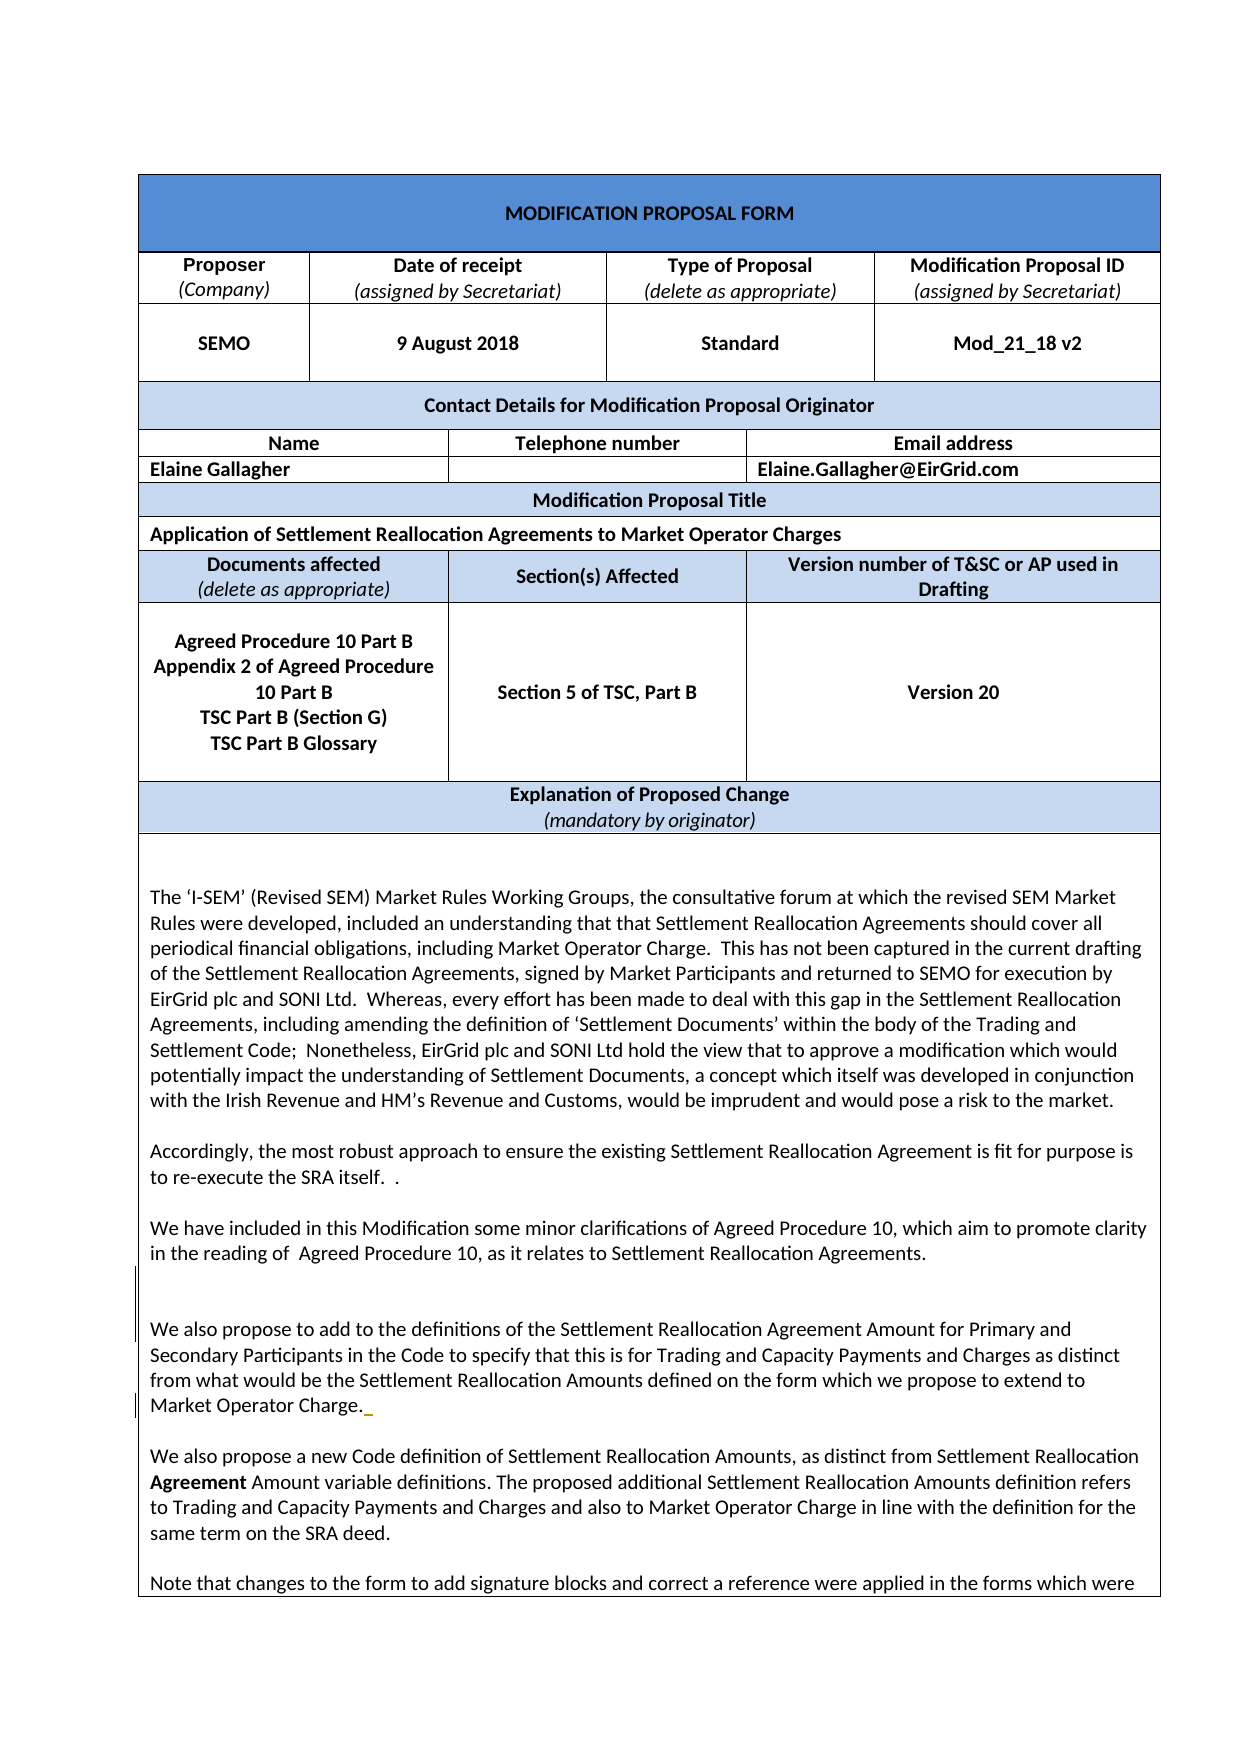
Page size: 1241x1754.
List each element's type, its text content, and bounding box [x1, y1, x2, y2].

table_cell Application of Settlement Reallocation Agreements to Market Operator Charges [139, 517, 1160, 550]
table_cell Explanation of Proposed Change (mandatory by originator) [139, 782, 1160, 832]
table_cell SEMO [139, 304, 309, 381]
table_cell Elaine.Gallagher@EirGrid.com [747, 457, 1160, 482]
table_cell Type of Proposal (delete as appropriate) [607, 253, 874, 303]
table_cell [139, 834, 1160, 1596]
table_cell Contact Details for Modification Proposal Originator [139, 382, 1160, 429]
table_cell Modification Proposal Title [139, 483, 1160, 516]
table_cell Date of receipt (assigned by Secretariat) [310, 253, 606, 303]
table_cell Section 5 of TSC, Part B [449, 603, 746, 781]
table_cell Section(s) Affected [449, 551, 746, 602]
table_cell Email address [747, 430, 1160, 456]
table_cell Agreed Procedure 10 Part B Appendix 2 of Agreed Procedure 10 Part B TSC Part B (Section G) TSC Part B Glossary [139, 603, 448, 781]
table_cell Mod_21_18 v2 [875, 304, 1160, 381]
table_header MODIFICATION PROPOSAL FORM [139, 175, 1160, 251]
table_cell 9 August 2018 [310, 304, 606, 381]
table_cell Telephone number [449, 430, 746, 456]
table_cell Name [139, 430, 448, 456]
table_cell Modification Proposal ID (assigned by Secretariat) [875, 253, 1160, 303]
table_cell Standard [607, 304, 874, 381]
table_cell Documents affected (delete as appropriate) [139, 551, 448, 602]
table_cell Version number of T&SC or AP used in Drafting [747, 551, 1160, 602]
table_cell Proposer (Company) [139, 253, 309, 303]
table_cell [449, 457, 746, 482]
table_cell Version 20 [747, 603, 1160, 781]
table_cell Elaine Gallagher [139, 457, 448, 482]
